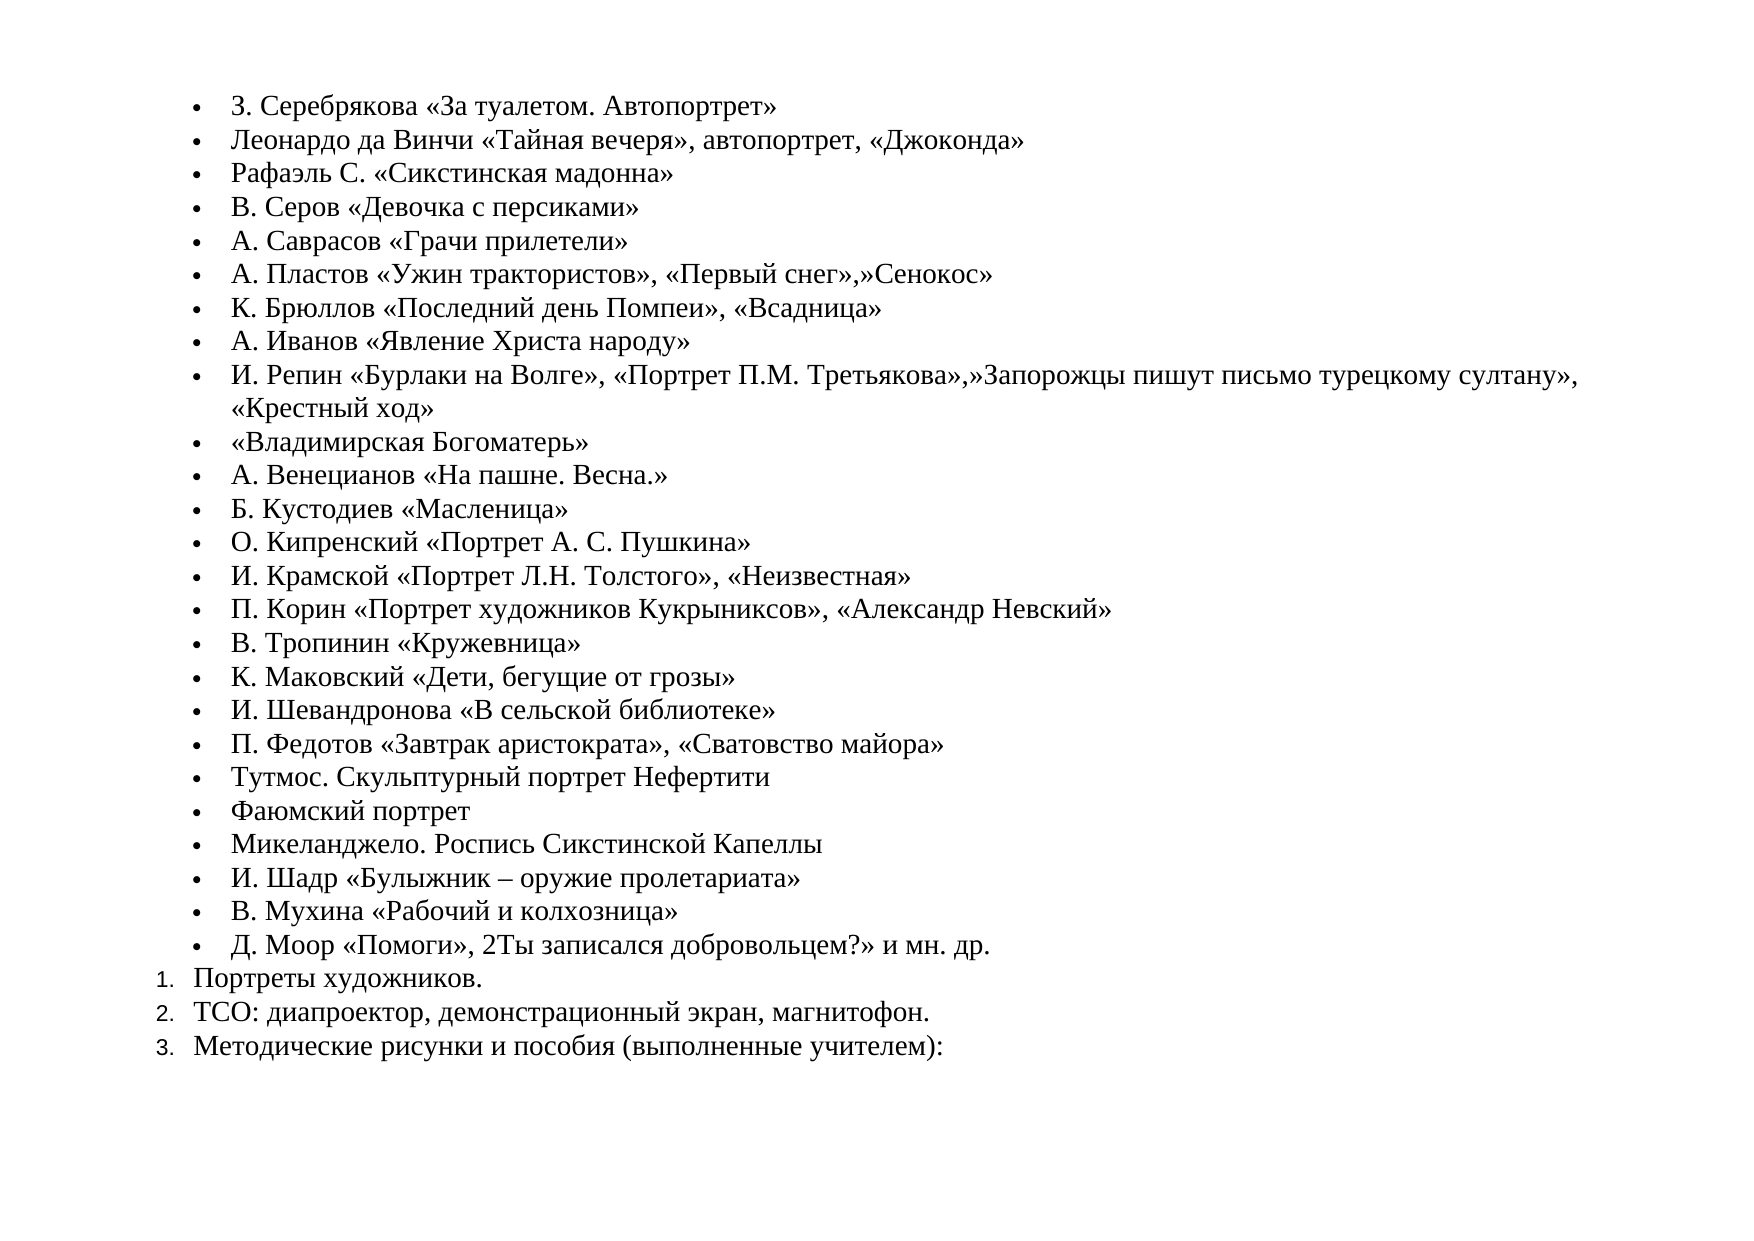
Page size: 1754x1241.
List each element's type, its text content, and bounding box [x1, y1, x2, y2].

list В. Тропинин «Кружевница» [193, 625, 1636, 659]
list К. Брюллов «Последний день Помпеи», «Всадница» [193, 290, 1636, 323]
list И. Крамской «Портрет Л.Н. Толстого», «Неизвестная» [193, 558, 1636, 592]
list ТСО: диапроектор, демонстрационный экран, магнитофон. [156, 994, 1636, 1028]
list Д. Моор «Помоги», 2Ты записался добровольцем?» и мн. др. [193, 927, 1636, 961]
list З. Серебрякова «За туалетом. Автопортрет» [193, 88, 1636, 122]
list Рафаэль С. «Сикстинская мадонна» [193, 156, 1636, 189]
list Методические рисунки и пособия (выполненные учителем): [156, 1028, 1636, 1061]
list Б. Кустодиев «Масленица» [193, 491, 1636, 524]
list П. Корин «Портрет художников Кукрыниксов», «Александр Невский» [193, 592, 1636, 625]
list А. Иванов «Явление Христа народу» [193, 323, 1636, 357]
list А. Пластов «Ужин трактористов», «Первый снег»,»Сенокос» [193, 256, 1636, 290]
list И. Шевандронова «В сельской библиотеке» [193, 692, 1636, 726]
list В. Серов «Девочка с персиками» [193, 189, 1636, 223]
list Портреты художников. [156, 961, 1636, 994]
list Фаюмский портрет [193, 793, 1636, 826]
list И. Репин «Бурлаки на Волге», «Портрет П.М. Третьякова»,»Запорожцы пишут письмо турецкому султану», «Крестный ход» [193, 357, 1636, 424]
list А. Саврасов «Грачи прилетели» [193, 223, 1636, 256]
list Микеланджело. Роспись Сикстинской Капеллы [193, 826, 1636, 860]
list «Владимирская Богоматерь» [193, 424, 1636, 457]
list Тутмос. Скульптурный портрет Нефертити [193, 759, 1636, 793]
list А. Венецианов «На пашне. Весна.» [193, 457, 1636, 491]
list П. Федотов «Завтрак аристократа», «Сватовство майора» [193, 726, 1636, 759]
list И. Шадр «Булыжник – оружие пролетариата» [193, 860, 1636, 893]
list О. Кипренский «Портрет А. С. Пушкина» [193, 524, 1636, 558]
list К. Маковский «Дети, бегущие от грозы» [193, 659, 1636, 692]
list Леонардо да Винчи «Тайная вечеря», автопортрет, «Джоконда» [193, 122, 1636, 156]
list В. Мухина «Рабочий и колхозница» [193, 893, 1636, 927]
